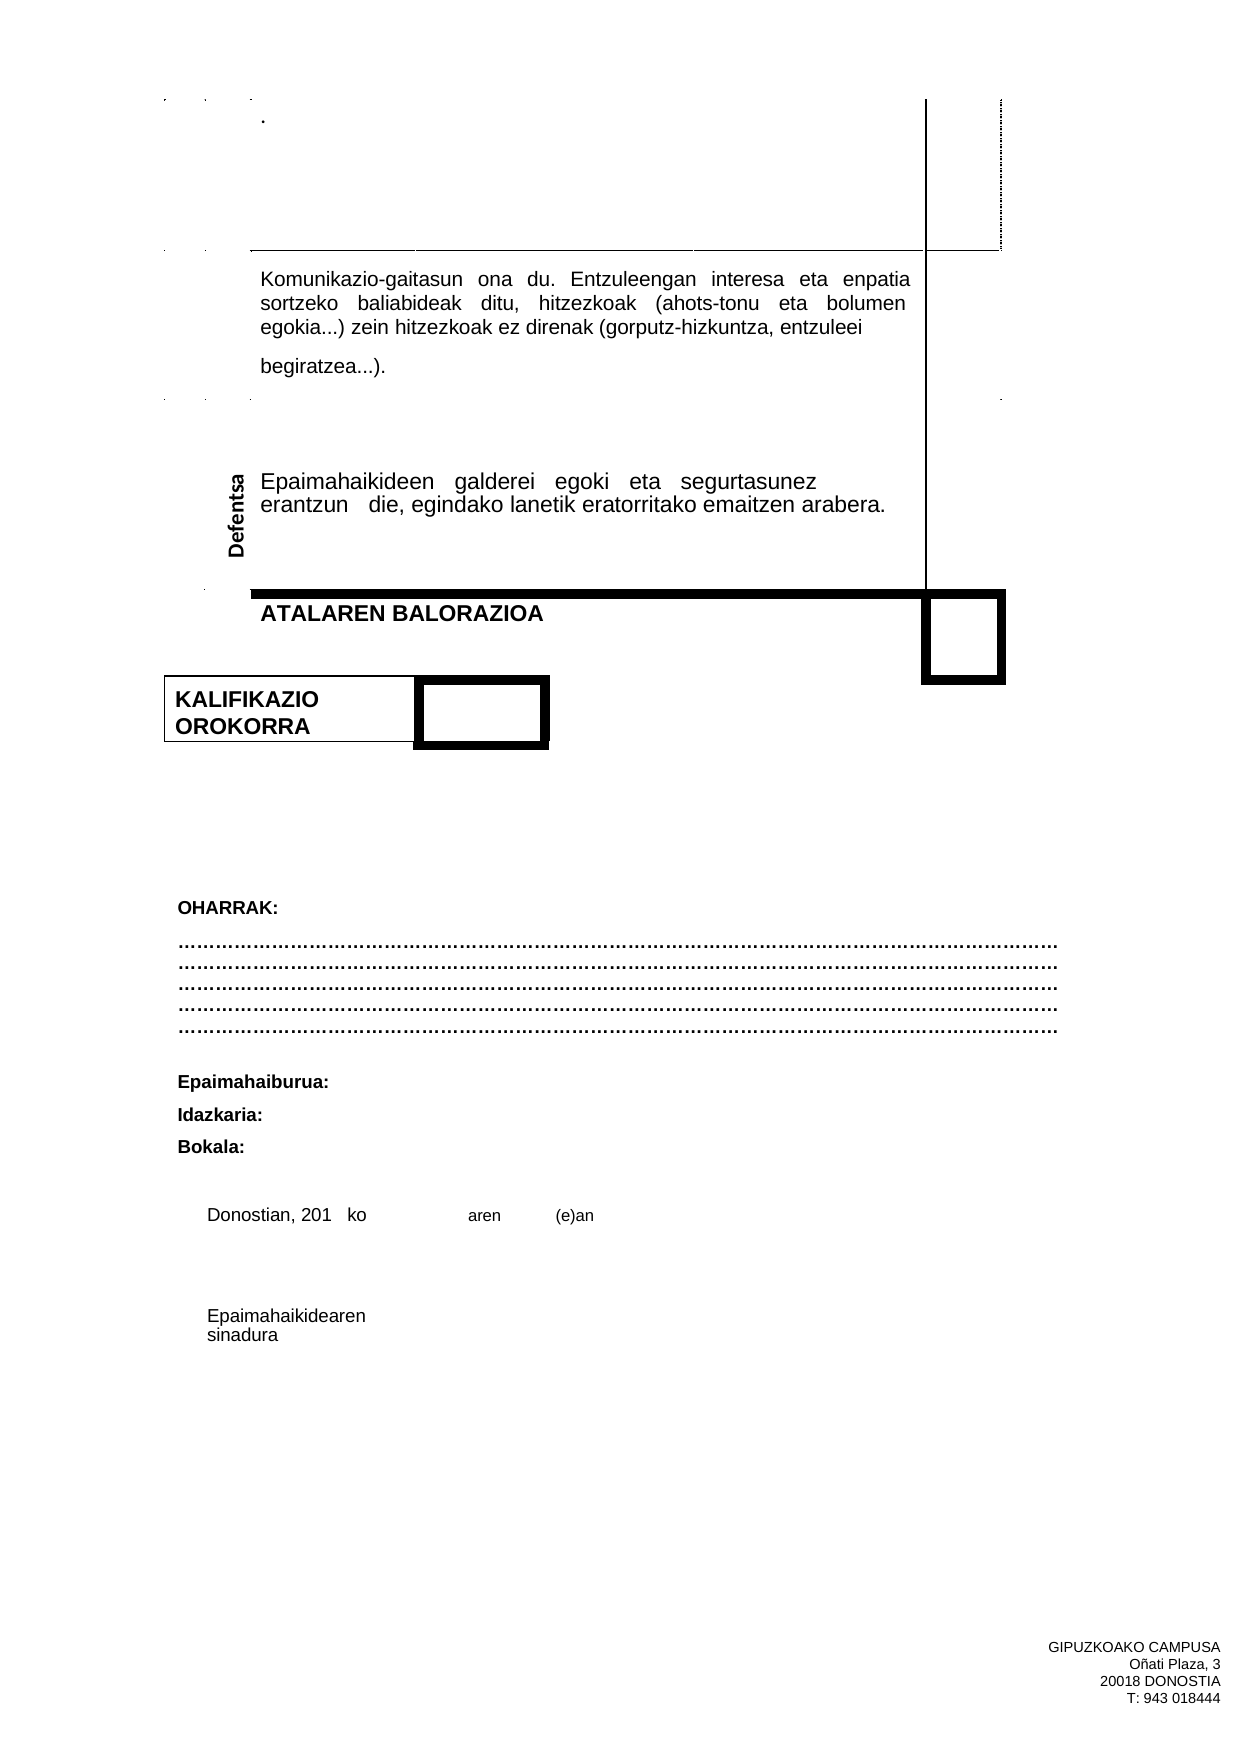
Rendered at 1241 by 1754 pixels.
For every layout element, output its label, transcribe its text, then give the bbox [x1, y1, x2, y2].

text …………………………………………………………………………………………………………………………… Epaimahaiburua: [177, 1016, 1059, 1093]
picture [927, 100, 1002, 251]
picture [250, 100, 925, 251]
text …………………………………………………………………………………………………………………………… [177, 973, 1240, 994]
picture [0, 1094, 1241, 1431]
text …………………………………………………………………………………………………………………………… [177, 931, 1240, 952]
text …………………………………………………………………………………………………………………………… [177, 994, 1240, 1016]
text OHARRAK: [177, 897, 1240, 918]
text …………………………………………………………………………………………………………………………… [177, 952, 1240, 973]
